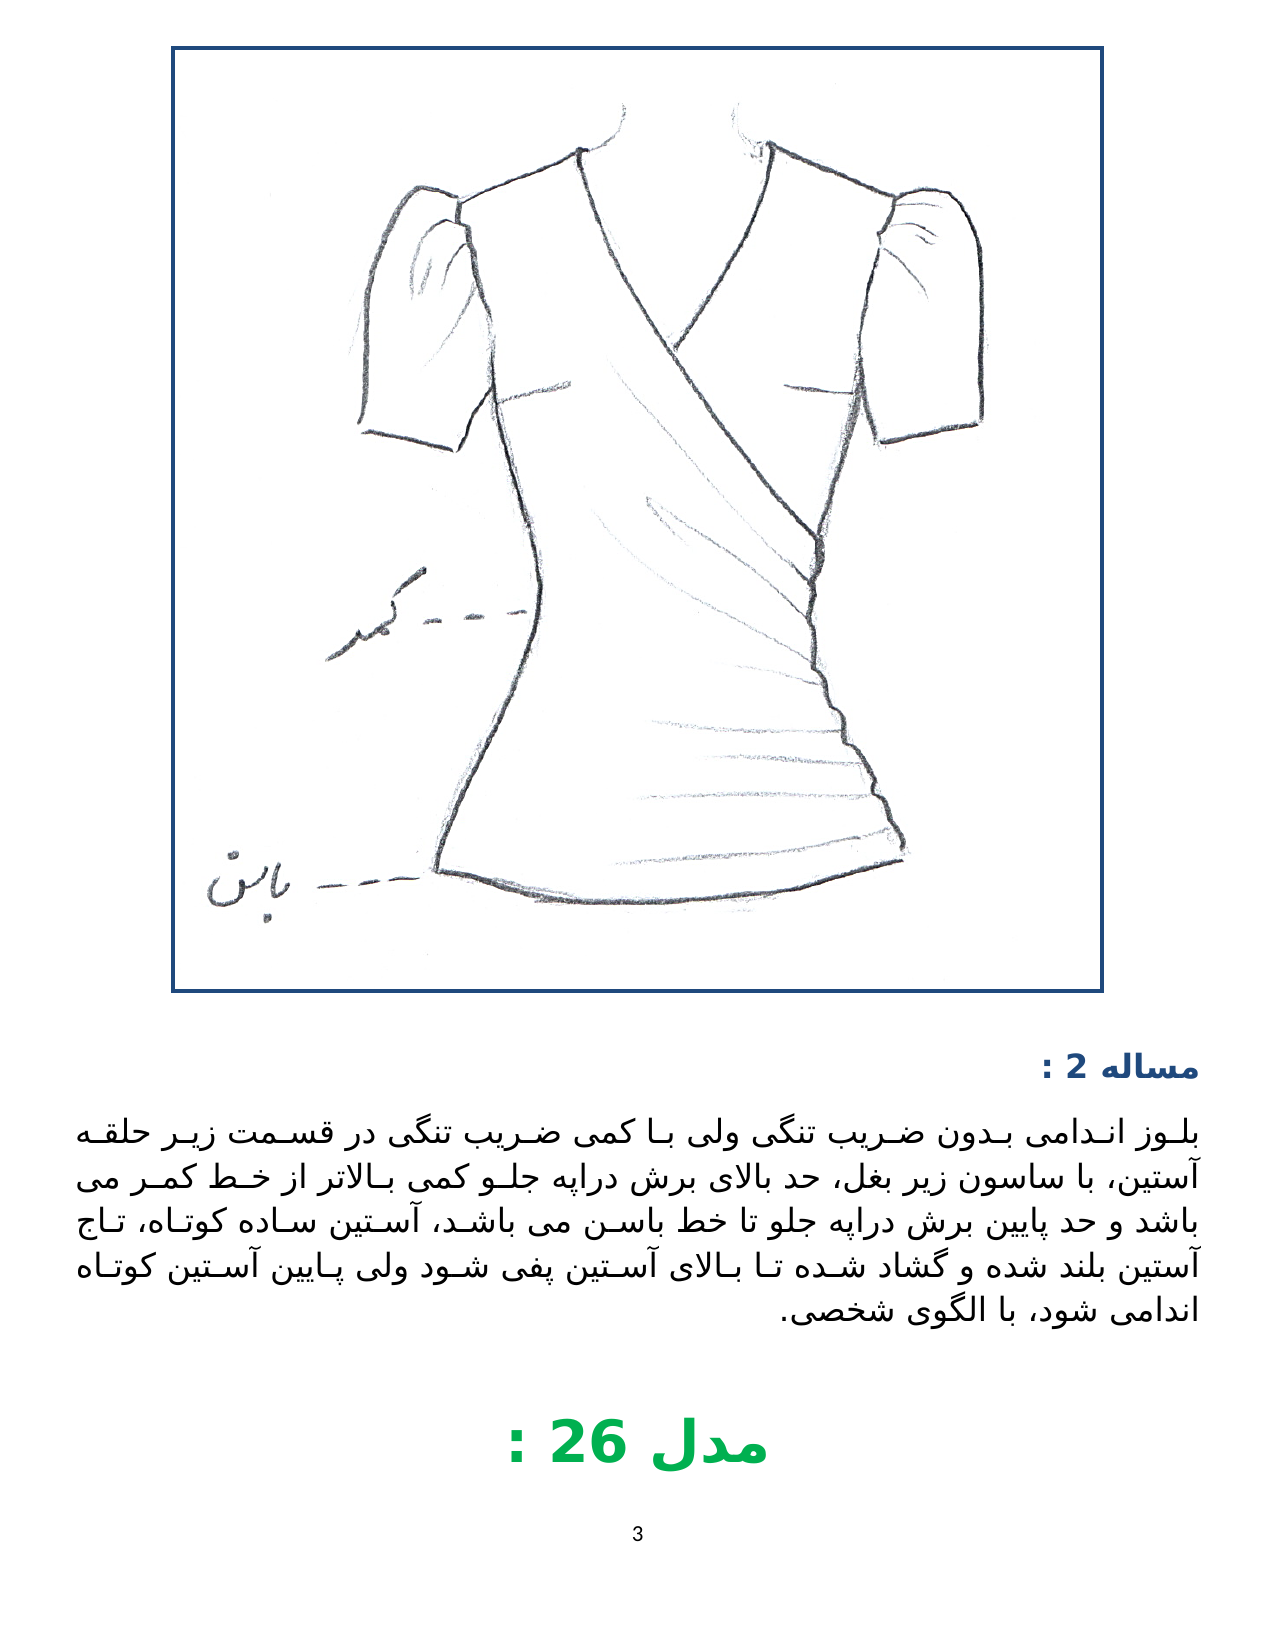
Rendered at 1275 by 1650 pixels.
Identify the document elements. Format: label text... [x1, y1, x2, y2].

list مدل 26 : [75, 1408, 1200, 1476]
text بلوز اندامی بدون ضریب تنگی ولی با کمی ضریب تنگی در قسمت زیر حلقه آستین، با ساسون زیر بغل، حد بالای برش دراپه جلو کمی بالاتر از خط کمر می باشد و حد پایین برش دراپه جلو تا خط باسن می باشد، آستین ساده کوتاه، تاج آستین بلند شده و گشاد شده تا بالای آستین پفی شود ولی پایین آستین کوتاه اندامی شود، با الگوی شخصی. [75, 1113, 1200, 1330]
list مساله 2 : [75, 1047, 1200, 1086]
picture [175, 50, 1100, 989]
